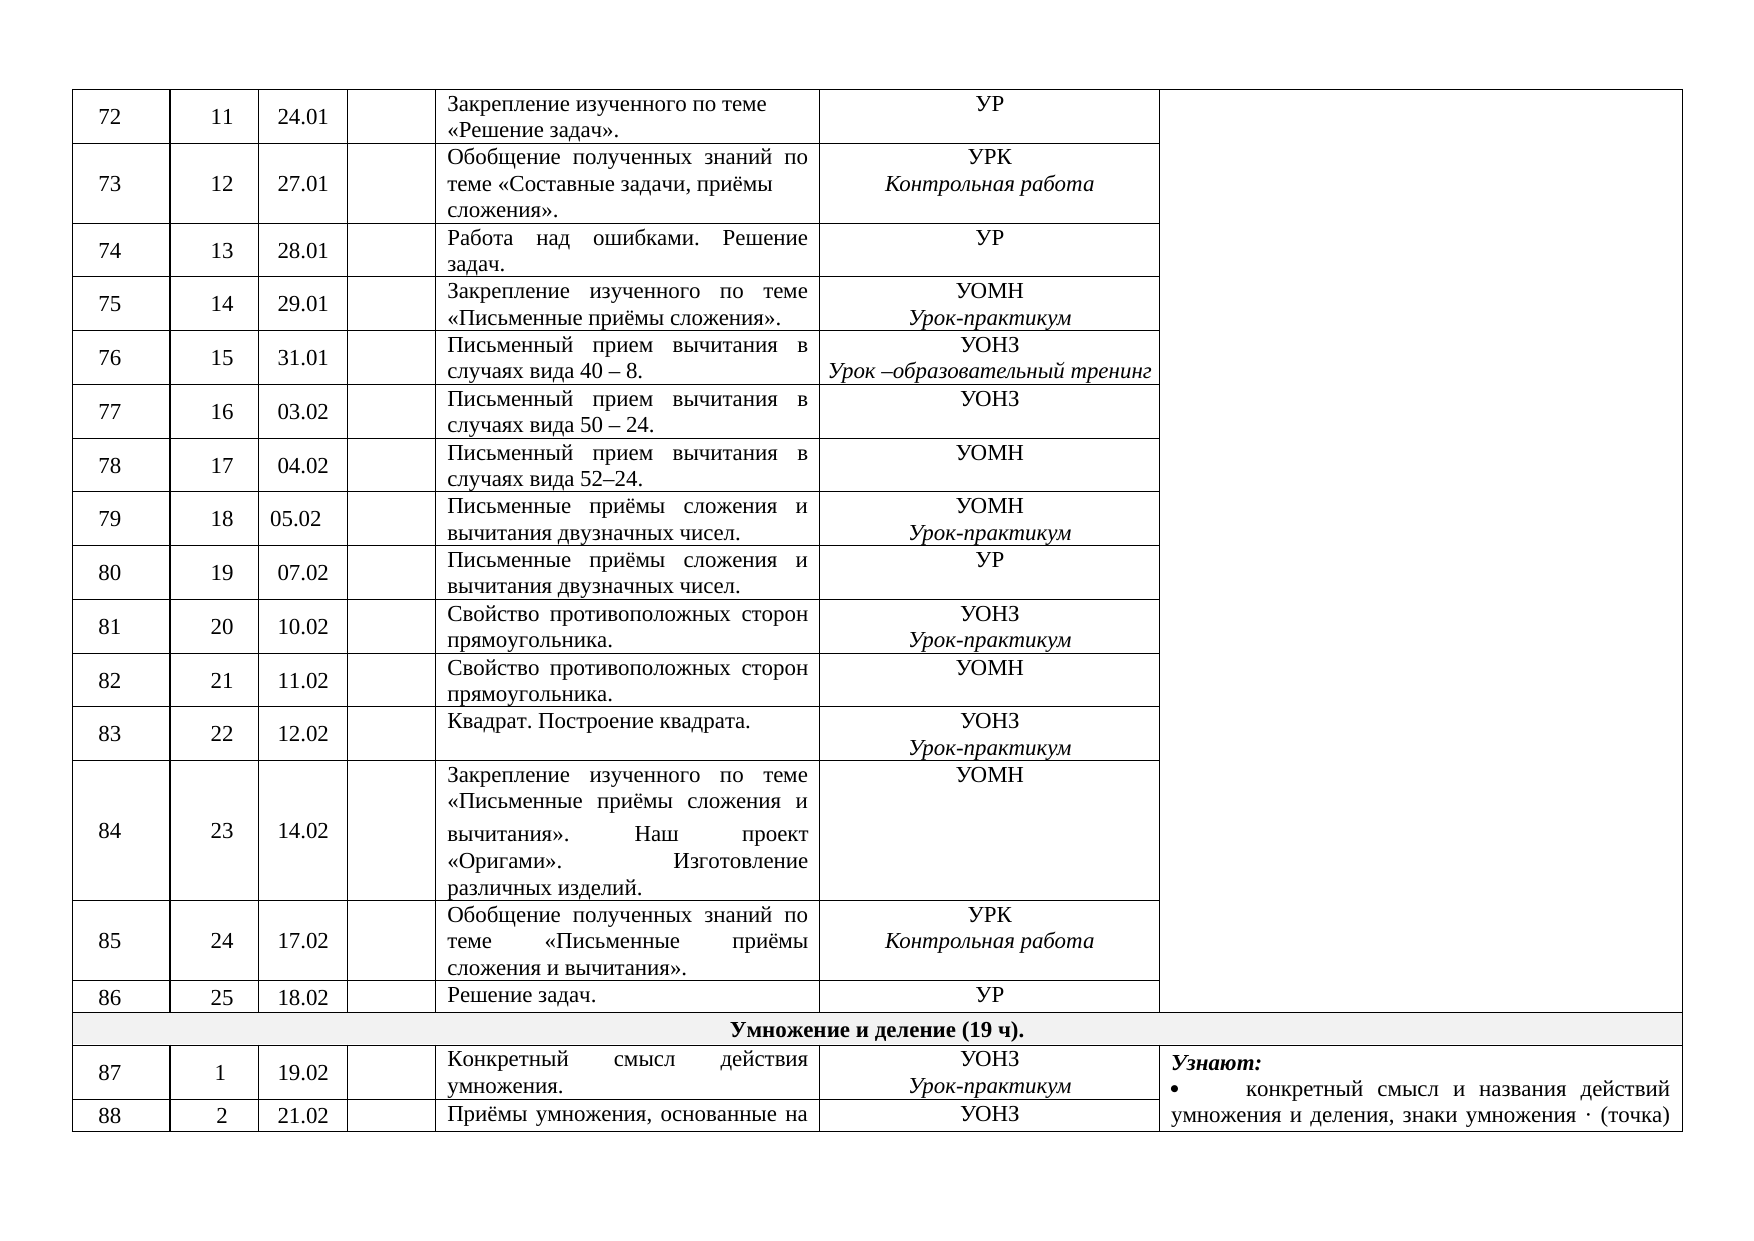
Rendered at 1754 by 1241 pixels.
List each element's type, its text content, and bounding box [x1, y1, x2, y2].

table_cell 82 [73, 654, 169, 706]
table_cell 11 [171, 90, 258, 142]
table_cell 81 [73, 600, 169, 652]
table_cell 79 [73, 492, 169, 545]
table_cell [436, 1100, 819, 1131]
table_cell Умножение и деление (19 ч). [73, 1013, 1682, 1044]
table_cell 12.02 [259, 707, 347, 760]
table_cell 29.01 [259, 277, 347, 330]
table_cell УОМН [820, 654, 1159, 706]
table_cell [348, 277, 435, 330]
table_cell [348, 224, 435, 276]
table_cell Письменный прием вычитания в случаях вида 52–24. [436, 439, 819, 491]
table_cell [348, 144, 435, 222]
table_cell Закрепление изученного по теме «Письменные приёмы сложения». [436, 277, 819, 330]
table_cell [348, 761, 435, 900]
table_cell Квадрат. Построение квадрата. [436, 707, 819, 760]
table_cell УР [820, 224, 1159, 276]
table_cell [348, 1100, 435, 1131]
table_cell 80 [73, 546, 169, 599]
table_cell 25 [171, 981, 258, 1012]
table_cell 21.02 [259, 1100, 347, 1131]
table_cell 23 [171, 761, 258, 900]
table_cell УОМН Урок-практикум [820, 277, 1159, 330]
table_cell УОМН Урок-практикум [820, 492, 1159, 545]
table_cell Обобщение полученных знаний по теме «Письменные приёмы сложения и вычитания». [436, 901, 819, 980]
table_cell 75 [73, 277, 169, 330]
table_cell 10.02 [259, 600, 347, 652]
table_cell 86 [73, 981, 169, 1012]
table_cell УОНЗ Урок-практикум [820, 707, 1159, 760]
table_cell [348, 600, 435, 652]
table_cell 20 [171, 600, 258, 652]
table_cell Обобщение полученных знаний по теме «Составные задачи, приёмы сложения». [436, 144, 819, 222]
table_cell 85 [73, 901, 169, 980]
table_cell УОНЗ [820, 385, 1159, 437]
table_cell [348, 901, 435, 980]
table_cell Письменный прием вычитания в случаях вида 40 – 8. [436, 331, 819, 384]
table_cell 1 [171, 1046, 258, 1099]
table_cell 12 [171, 144, 258, 222]
table_cell Решение задач. [436, 981, 819, 1012]
table_cell Свойство противоположных сторон прямоугольника. [436, 654, 819, 706]
table_cell 13 [171, 224, 258, 276]
table_cell УР [820, 981, 1159, 1012]
table_cell 14 [171, 277, 258, 330]
table_cell 78 [73, 439, 169, 491]
table_cell Письменные приёмы сложения и вычитания двузначных чисел. [436, 492, 819, 545]
table_cell Свойство противоположных сторон прямоугольника. [436, 600, 819, 652]
table_cell Письменные приёмы сложения и вычитания двузначных чисел. [436, 546, 819, 599]
table_cell [348, 385, 435, 437]
table_cell 07.02 [259, 546, 347, 599]
table_cell УОНЗ [820, 1100, 1159, 1131]
table_cell 18 [171, 492, 258, 545]
table_cell [348, 654, 435, 706]
table_cell [348, 439, 435, 491]
table_cell [348, 981, 435, 1012]
table_cell 27.01 [259, 144, 347, 222]
table_cell УОМН [820, 761, 1159, 900]
table_cell 15 [171, 331, 258, 384]
table_cell 28.01 [259, 224, 347, 276]
table_cell 11.02 [259, 654, 347, 706]
table_cell Закрепление изученного по теме «Письменные приёмы сложения и вычитания». Наш проект «Оригами». Изготовление различных изделий. [436, 761, 819, 900]
table_cell УР [820, 90, 1159, 142]
table_cell 74 [73, 224, 169, 276]
table_cell 17 [171, 439, 258, 491]
table_cell 87 [73, 1046, 169, 1099]
table_cell [348, 492, 435, 545]
table_cell 84 [73, 761, 169, 900]
table_cell 77 [73, 385, 169, 437]
table_cell [348, 1046, 435, 1099]
table_cell УРК Контрольная работа [820, 144, 1159, 222]
table_cell Письменный прием вычитания в случаях вида 50 – 24. [436, 385, 819, 437]
table_cell 88 [73, 1100, 169, 1131]
table_cell УОНЗ Урок-практикум [820, 1046, 1159, 1099]
table_cell 03.02 [259, 385, 347, 437]
table_cell УОНЗ Урок –образовательный тренинг [820, 331, 1159, 384]
table_cell 04.02 [259, 439, 347, 491]
table_cell [348, 546, 435, 599]
table_cell 19 [171, 546, 258, 599]
table_cell [348, 90, 435, 142]
table_cell УОНЗ Урок-практикум [820, 600, 1159, 652]
table_cell 24.01 [259, 90, 347, 142]
table_cell [348, 707, 435, 760]
table_cell 22 [171, 707, 258, 760]
table_cell 2 [171, 1100, 258, 1131]
table_cell 19.02 [259, 1046, 347, 1099]
table_cell 31.01 [259, 331, 347, 384]
table_cell 16 [171, 385, 258, 437]
table_cell 24 [171, 901, 258, 980]
table_cell 83 [73, 707, 169, 760]
table_cell 21 [171, 654, 258, 706]
table_cell 05.02 [259, 492, 347, 545]
table_cell УРК Контрольная работа [820, 901, 1159, 980]
table_cell Закрепление изученного по теме «Решение задач». [436, 90, 819, 142]
table_cell 18.02 [259, 981, 347, 1012]
table_cell 14.02 [259, 761, 347, 900]
table_cell УОМН [820, 439, 1159, 491]
table_cell 72 [73, 90, 169, 142]
table_cell 17.02 [259, 901, 347, 980]
table_cell Работа над ошибками. Решение задач. [436, 224, 819, 276]
table_cell 73 [73, 144, 169, 222]
table_cell УР [820, 546, 1159, 599]
table_cell Конкретный смысл действия умножения. [436, 1046, 819, 1099]
table_cell [348, 331, 435, 384]
table_cell 76 [73, 331, 169, 384]
